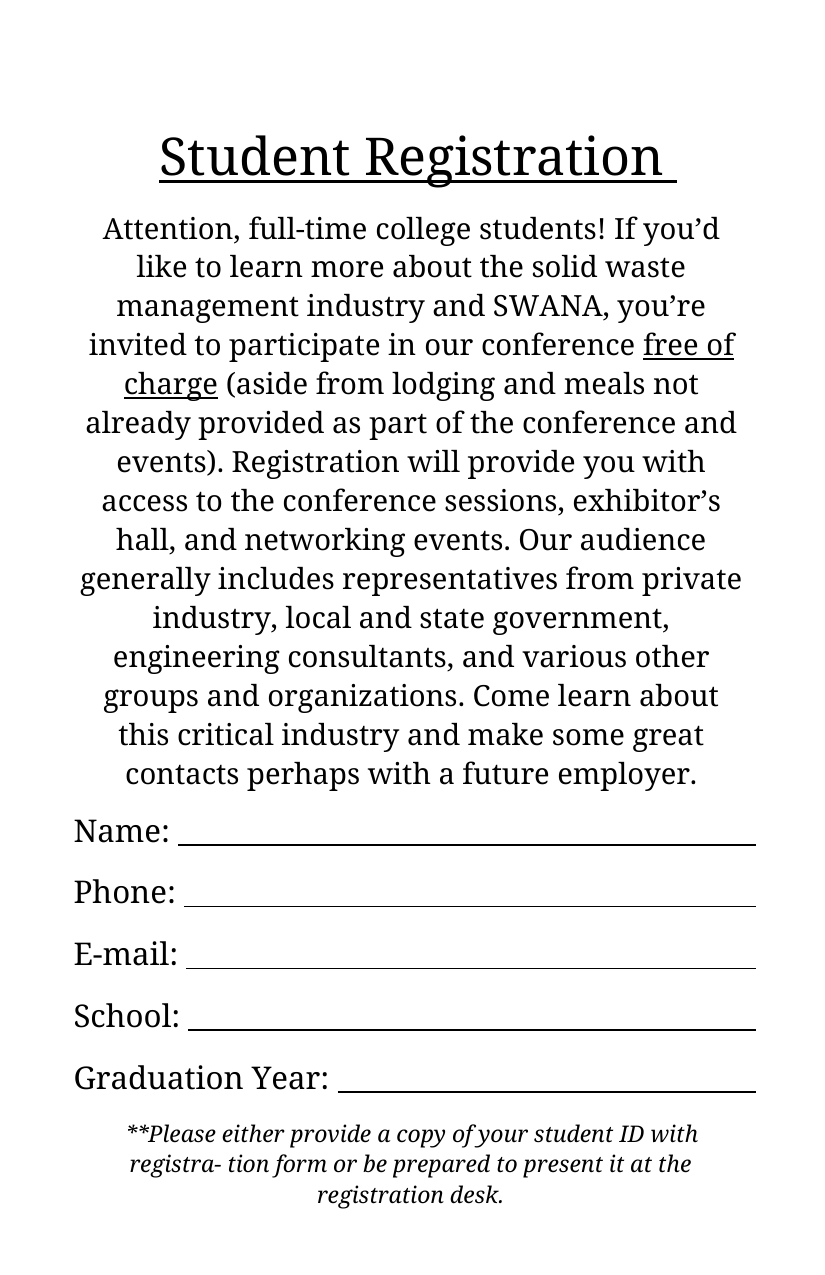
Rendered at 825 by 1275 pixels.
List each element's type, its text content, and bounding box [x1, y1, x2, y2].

text Attention, full-time college students! If you’d like to learn more about the solid waste management industry and SWANA, you’re invited to participate in our conference free of charge (aside from lodging and meals not already provided as part of the conference and events). Registration will provide you with access to the conference sessions, exhibitor’s hall, and networking events. Our audience generally includes representatives from private industry, local and state government, engineering consultants, and various other groups and organizations. Come learn about this critical industry and make some great contacts perhaps with a future employer. [79, 208, 744, 793]
subtitle Name: Phone: E-mail: School: Graduation Year: [73, 809, 756, 1098]
text **Please either provide a copy of your student ID with registra- tion form or be prepared to present it at the registration desk. [80, 1118, 743, 1210]
subtitle Student Registration [37, 120, 785, 191]
